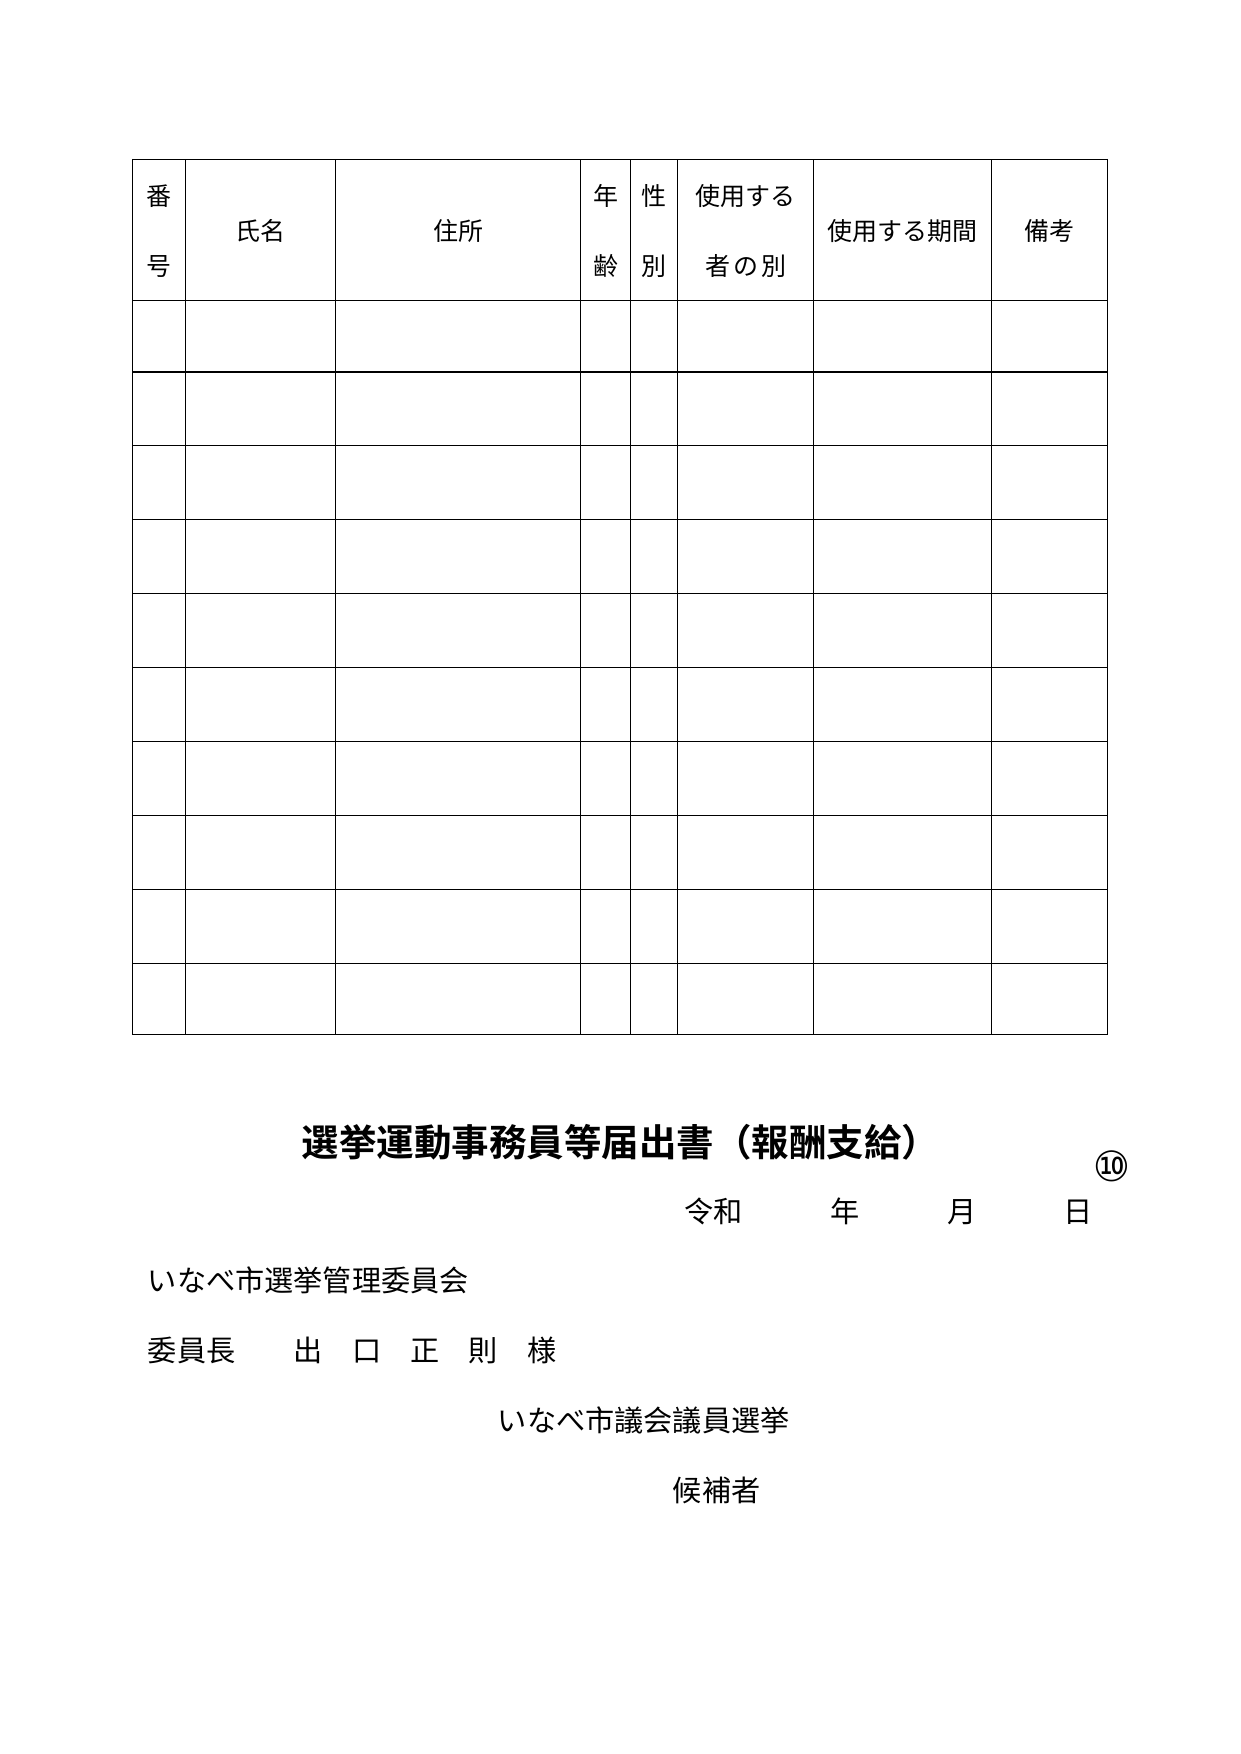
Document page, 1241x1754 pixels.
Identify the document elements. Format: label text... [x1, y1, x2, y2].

table_cell [581, 520, 630, 593]
table_cell [992, 520, 1107, 593]
table_cell [133, 594, 185, 667]
table_cell [631, 373, 677, 445]
table_cell [814, 668, 991, 741]
table_cell [336, 964, 580, 1034]
table_cell [186, 301, 335, 371]
text 委員長 出 口 正 則 様 [148, 1314, 1093, 1384]
table_cell [581, 742, 630, 815]
table_cell [814, 964, 991, 1034]
table_cell [678, 373, 813, 445]
table_cell [186, 816, 335, 889]
table_cell [186, 668, 335, 741]
table_cell [133, 668, 185, 741]
table_header 氏名 [186, 160, 335, 299]
table_cell [992, 964, 1107, 1034]
table_cell [678, 594, 813, 667]
text 候補者 [148, 1454, 1093, 1523]
table_cell [581, 816, 630, 889]
table_cell [631, 742, 677, 815]
table_cell [992, 373, 1107, 445]
table_cell [631, 594, 677, 667]
table_cell [133, 301, 185, 371]
table_cell [336, 668, 580, 741]
table_cell [814, 816, 991, 889]
table_cell [336, 816, 580, 889]
table_cell [186, 964, 335, 1034]
table_cell [186, 742, 335, 815]
table_cell [678, 446, 813, 519]
text 選挙運動事務員等届出書（報酬支給） [148, 1105, 1093, 1174]
table_header 番号 [133, 160, 185, 299]
table_cell [992, 668, 1107, 741]
table_cell [186, 446, 335, 519]
table_cell [336, 373, 580, 445]
table_cell [336, 301, 580, 371]
table_cell [581, 964, 630, 1034]
table_cell [133, 742, 185, 815]
table_cell [678, 816, 813, 889]
table_cell [133, 373, 185, 445]
table_cell [186, 373, 335, 445]
table_cell [678, 301, 813, 371]
table_cell [631, 890, 677, 963]
table_cell [631, 301, 677, 371]
table_cell [336, 594, 580, 667]
table_cell [581, 890, 630, 963]
table_cell [336, 742, 580, 815]
table_cell [631, 520, 677, 593]
table_header 使用する 者の別 [678, 160, 813, 299]
table_cell [581, 373, 630, 445]
table_cell [678, 890, 813, 963]
table_cell [814, 520, 991, 593]
table_cell [186, 520, 335, 593]
table_cell [336, 520, 580, 593]
table_cell [581, 446, 630, 519]
table_cell [678, 520, 813, 593]
table_cell [631, 668, 677, 741]
table_header 備考 [992, 160, 1107, 299]
table_cell [133, 964, 185, 1034]
table_cell [814, 373, 991, 445]
table_header 年齢 [581, 160, 630, 299]
table_cell [814, 890, 991, 963]
table_cell [992, 301, 1107, 371]
table_cell [678, 742, 813, 815]
table_cell [992, 816, 1107, 889]
table_cell [336, 446, 580, 519]
table_cell [133, 890, 185, 963]
table_cell [133, 520, 185, 593]
table_header 住所 [336, 160, 580, 299]
table_header 性別 [631, 160, 677, 299]
table_cell [678, 964, 813, 1034]
table_cell [992, 890, 1107, 963]
table_cell [814, 301, 991, 371]
table_cell [631, 446, 677, 519]
table_cell [336, 890, 580, 963]
text いなべ市選挙管理委員会 [148, 1244, 1093, 1314]
table_cell [133, 446, 185, 519]
table_cell [814, 742, 991, 815]
table_cell [678, 668, 813, 741]
table_header 使用する期間 [814, 160, 991, 299]
table_cell [631, 964, 677, 1034]
table_cell [992, 446, 1107, 519]
table_cell [814, 594, 991, 667]
table_cell [581, 301, 630, 371]
table_cell [581, 594, 630, 667]
table_cell [814, 446, 991, 519]
text 令和 年 月 日 [148, 1174, 1093, 1244]
table_cell [186, 890, 335, 963]
table_cell [186, 594, 335, 667]
table_cell [992, 742, 1107, 815]
table_cell [581, 668, 630, 741]
table_cell [631, 816, 677, 889]
text いなべ市議会議員選挙 [148, 1384, 1093, 1454]
table_cell [992, 594, 1107, 667]
table_cell [133, 816, 185, 889]
